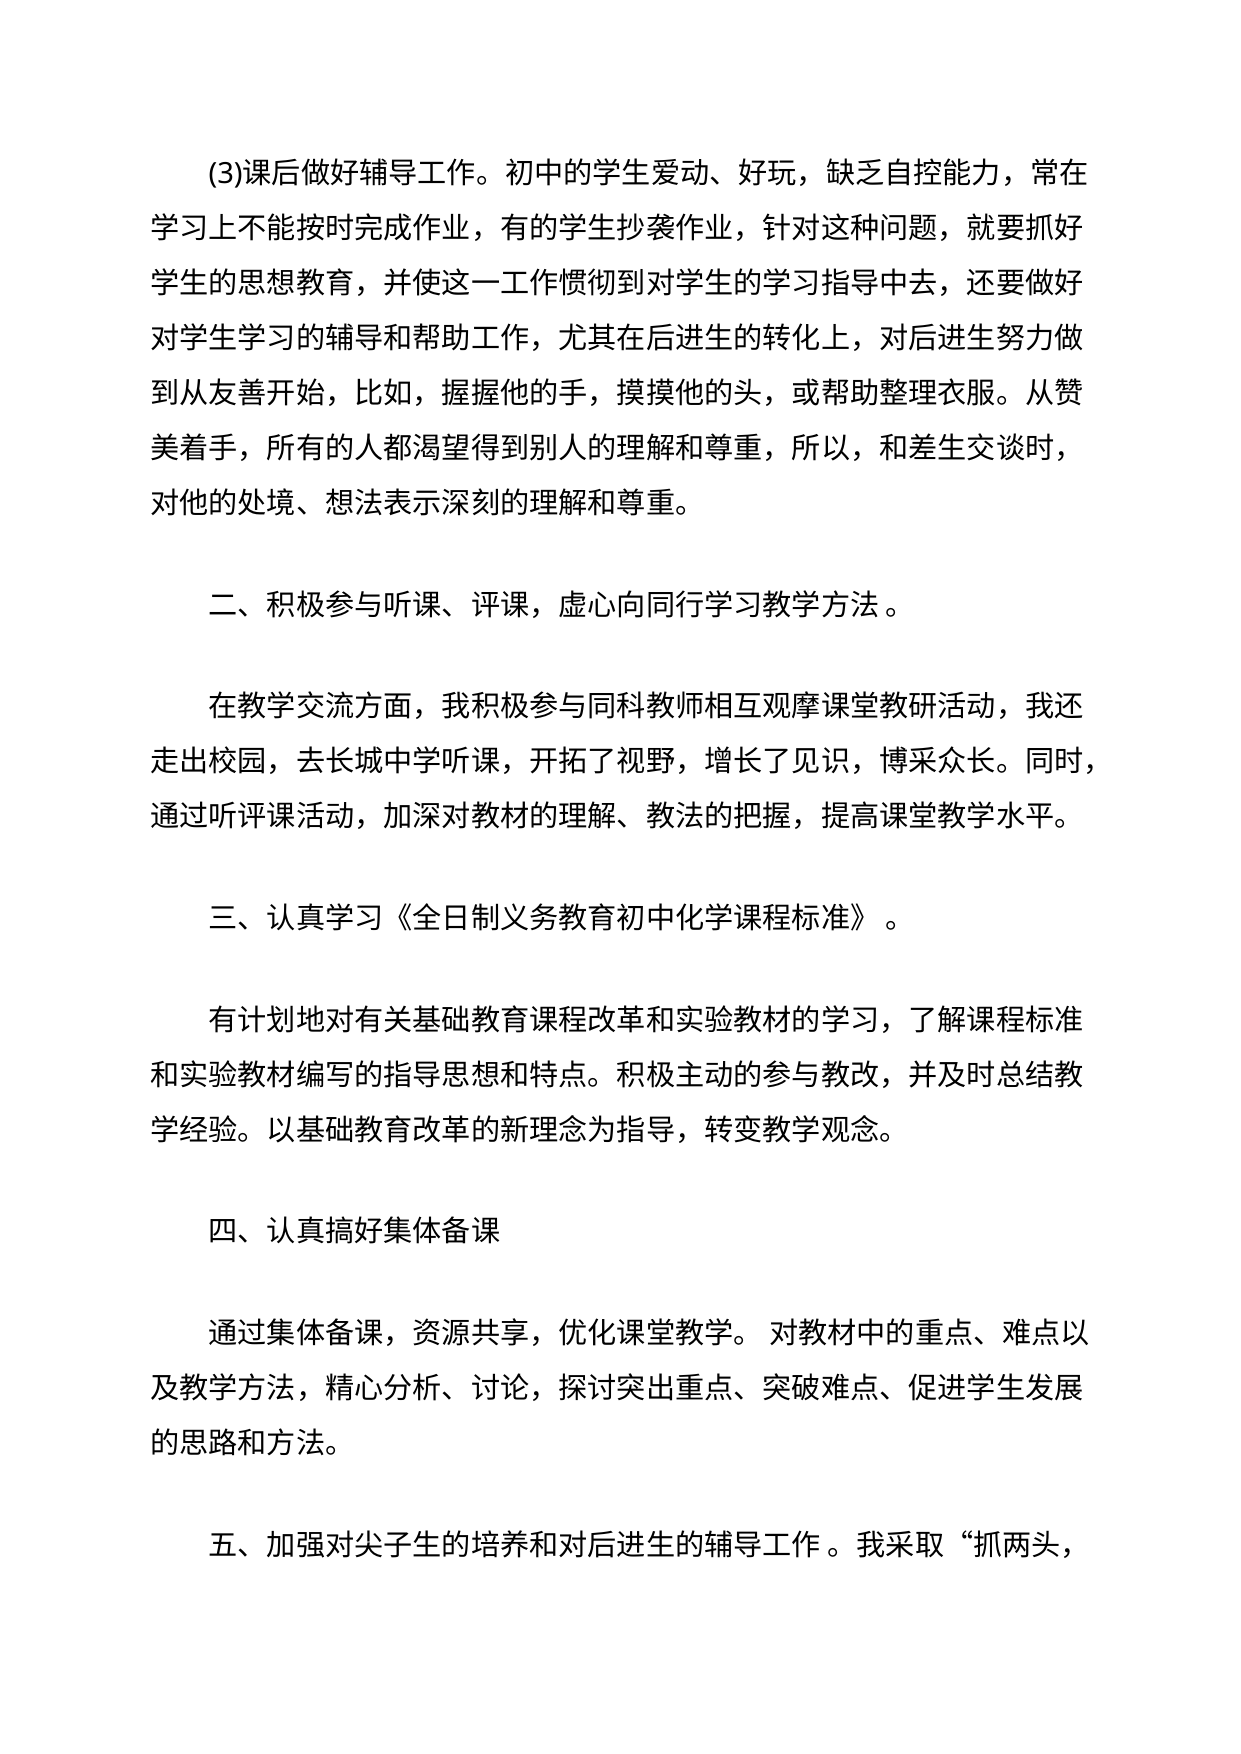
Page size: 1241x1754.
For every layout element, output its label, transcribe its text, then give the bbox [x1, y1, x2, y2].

text 在教学交流方面，我积极参与同科教师相互观摩课堂教研活动，我还走出校园，去长城中学听课，开拓了视野，增长了见识，博采众长。同时，通过听评课活动，加深对教材的理解、教法的把握，提高课堂教学水平。 [150, 683, 1090, 835]
text 二、积极参与听课、评课，虚心向同行学习教学方法 。 [150, 581, 1090, 623]
text (3)课后做好辅导工作。初中的学生爱动、好玩，缺乏自控能力，常在学习上不能按时完成作业，有的学生抄袭作业，针对这种问题，就要抓好学生的思想教育，并使这一工作惯彻到对学生的学习指导中去，还要做好对学生学习的辅导和帮助工作，尤其在后进生的转化上，对后进生努力做到从友善开始，比如，握握他的手，摸摸他的头，或帮助整理衣服。从赞美着手，所有的人都渴望得到别人的理解和尊重，所以，和差生交谈时，对他的处境、想法表示深刻的理解和尊重。 [150, 150, 1090, 522]
text 四、认真搞好集体备课 [150, 1208, 1090, 1250]
text 通过集体备课，资源共享，优化课堂教学。 对教材中的重点、难点以及教学方法，精心分析、讨论，探讨突出重点、突破难点、促进学生发展的思路和方法。 [150, 1310, 1090, 1462]
text 三、认真学习《全日制义务教育初中化学课程标准》 。 [150, 894, 1090, 937]
text 有计划地对有关基础教育课程改革和实验教材的学习，了解课程标准和实验教材编写的指导思想和特点。积极主动的参与教改，并及时总结教学经验。以基础教育改革的新理念为指导，转变教学观念。 [150, 996, 1090, 1148]
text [150, 1521, 1090, 1563]
